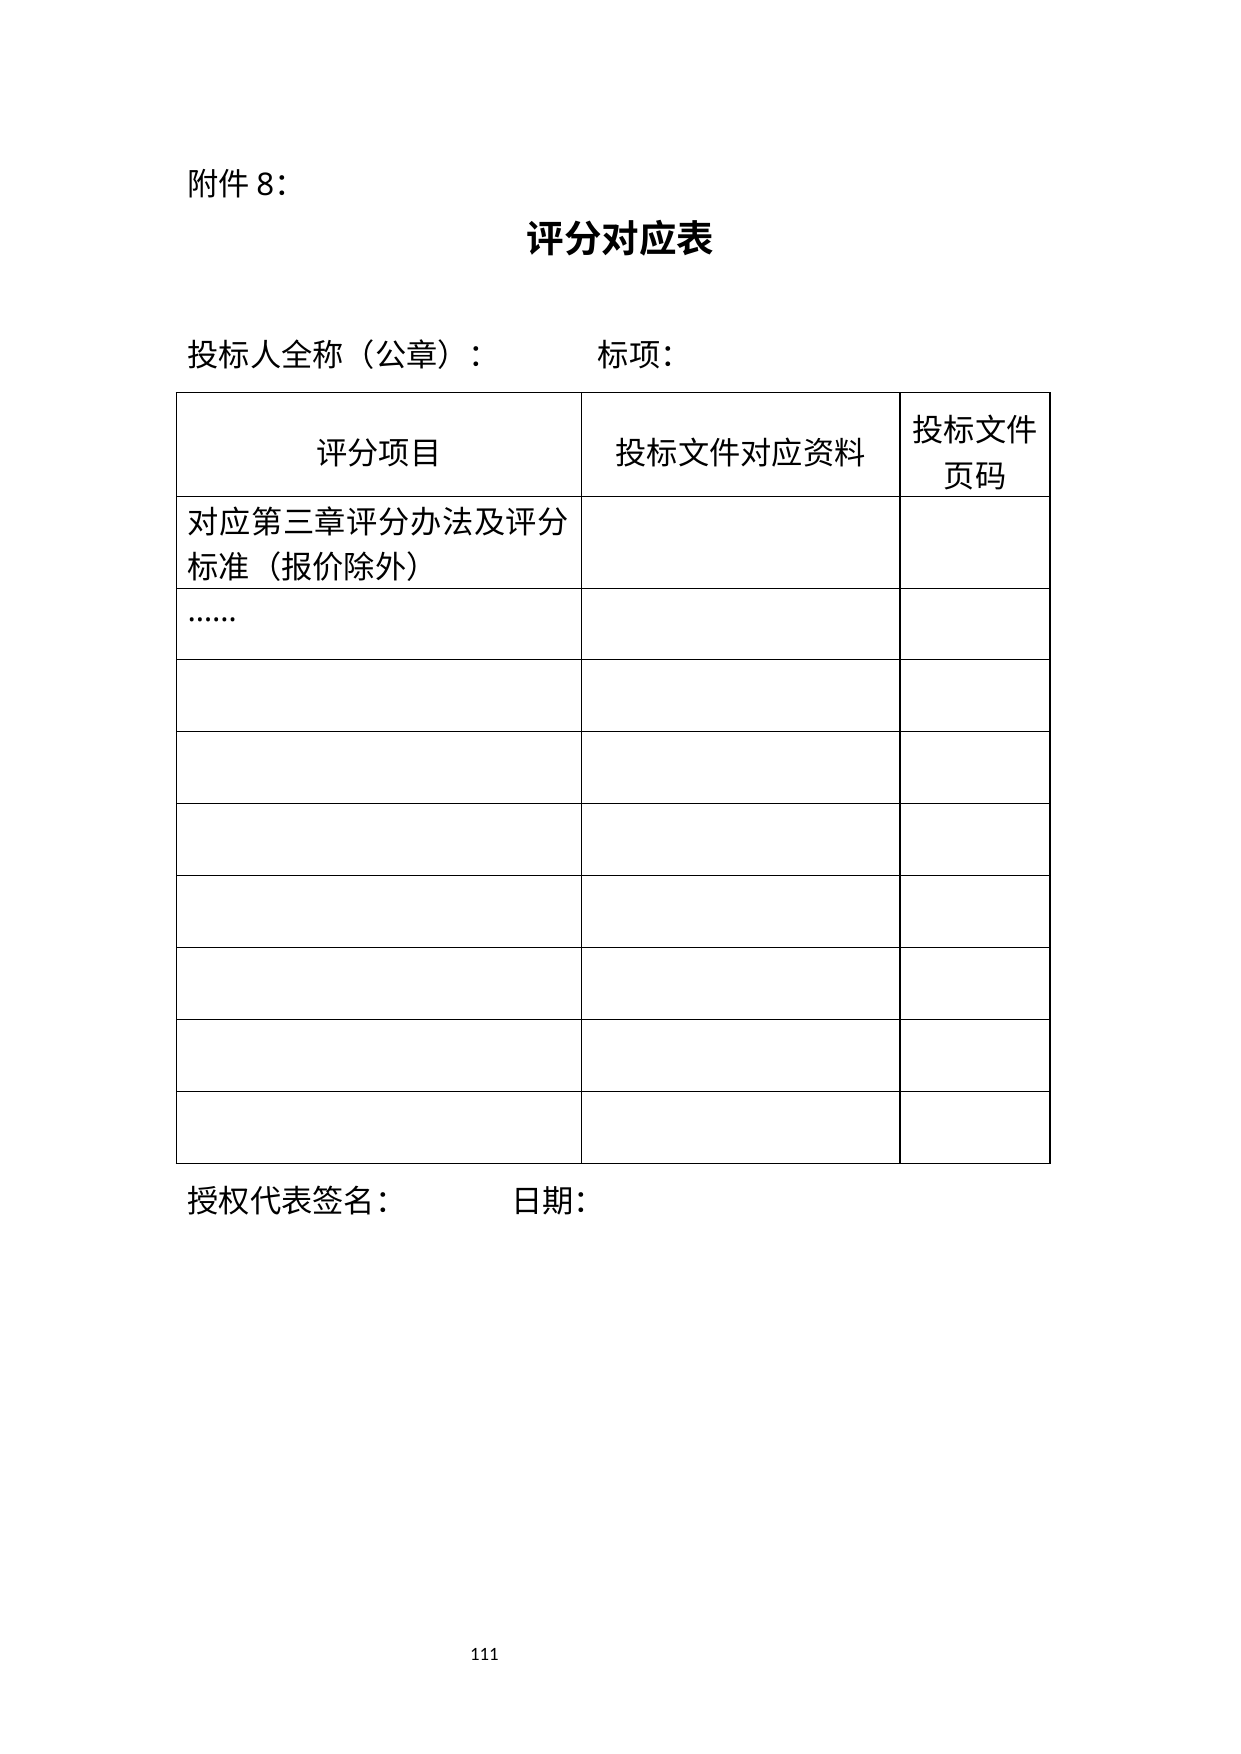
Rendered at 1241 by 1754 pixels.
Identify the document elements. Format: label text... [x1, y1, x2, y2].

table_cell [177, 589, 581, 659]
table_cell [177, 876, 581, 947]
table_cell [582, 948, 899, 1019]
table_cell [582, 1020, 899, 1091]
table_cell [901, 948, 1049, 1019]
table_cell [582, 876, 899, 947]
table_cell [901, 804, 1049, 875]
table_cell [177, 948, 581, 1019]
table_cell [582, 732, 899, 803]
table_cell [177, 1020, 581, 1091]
text 评分对应表 [187, 209, 1053, 264]
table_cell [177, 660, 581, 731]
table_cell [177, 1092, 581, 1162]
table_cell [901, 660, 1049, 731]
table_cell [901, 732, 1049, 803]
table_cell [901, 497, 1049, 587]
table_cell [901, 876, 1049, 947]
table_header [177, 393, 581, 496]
text 授权代表签名： 日期： [187, 1176, 1053, 1221]
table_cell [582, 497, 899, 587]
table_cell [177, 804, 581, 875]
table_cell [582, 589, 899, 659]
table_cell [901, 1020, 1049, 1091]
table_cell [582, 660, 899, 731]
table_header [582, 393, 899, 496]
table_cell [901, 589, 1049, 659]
text 附件8： [187, 159, 1053, 204]
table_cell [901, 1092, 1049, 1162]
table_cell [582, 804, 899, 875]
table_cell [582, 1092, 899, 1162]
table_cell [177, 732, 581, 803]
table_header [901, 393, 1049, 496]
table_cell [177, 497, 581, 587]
text 投标人全称（公章）： 标项： [187, 330, 1053, 375]
